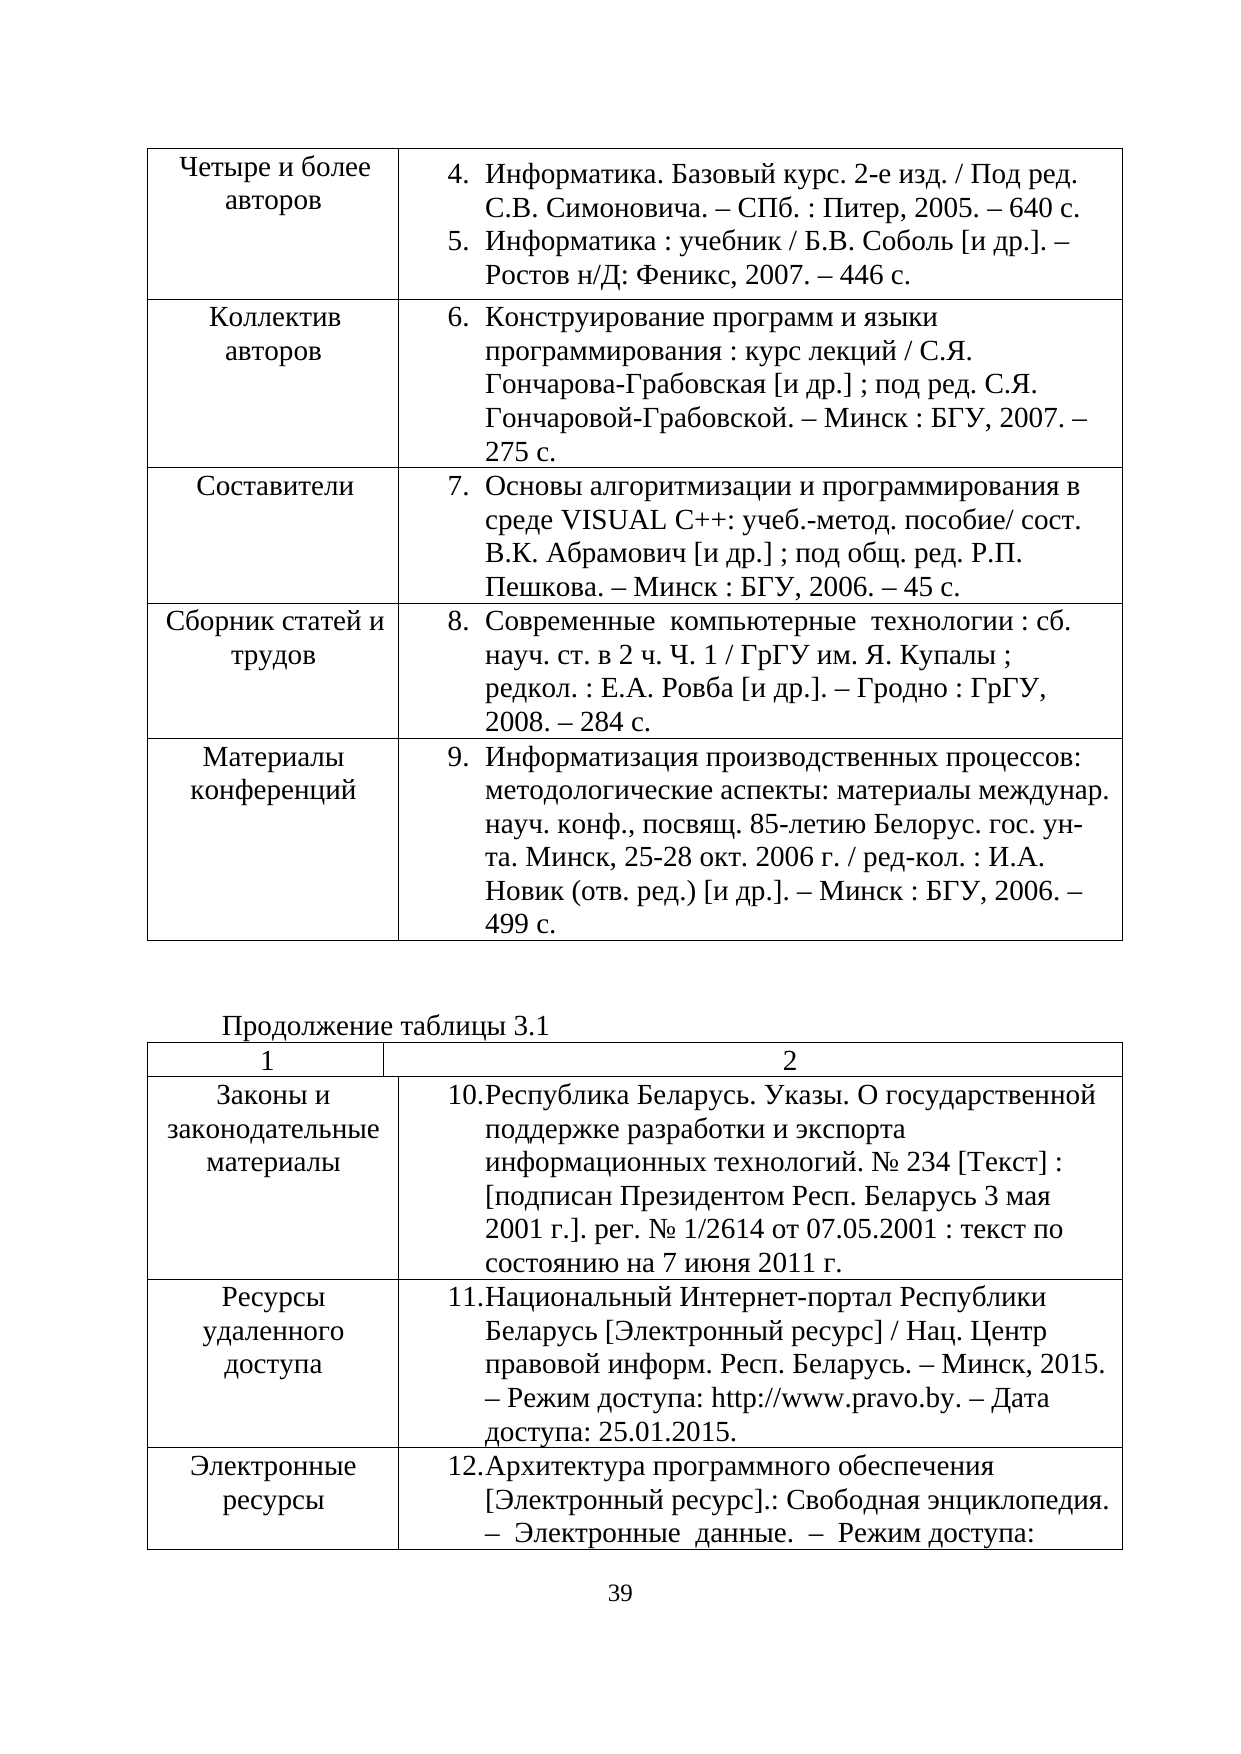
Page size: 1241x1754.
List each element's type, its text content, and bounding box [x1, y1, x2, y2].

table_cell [399, 1448, 1122, 1549]
table_cell Законы и законодательные материалы [148, 1077, 398, 1278]
table_cell Сборник статей и трудов [148, 604, 398, 738]
table_cell Информатизация производственных процессов: методологические аспекты: материалы междунар. науч. конф., посвящ. 85-летию Белорус. гос. ун-та. Минск, 25-28 окт. 2006 г. / ред-кол. : И.А. Новик (отв. ред.) [и др.]. – Минск : БГУ, 2006. – 499 с. [399, 739, 1122, 940]
table_cell Основы алгоритмизации и программирования в среде VISUAL C++: учеб.-метод. пособие/ сост. В.К. Абрамович [и др.] ; под общ. ред. Р.П. Пешкова. – Минск : БГУ, 2006. – 45 с. [399, 468, 1122, 602]
table_cell Конструирование программ и языки программирования : курс лекций / С.Я. Гончарова-Грабовская [и др.] ; под ред. С.Я. Гончаровой-Грабовской. – Минск : БГУ, 2007. – 275 с. [399, 300, 1122, 467]
table_cell Четыре и более авторов [148, 149, 398, 298]
table_header 2 [384, 1043, 1122, 1076]
table_cell Республика Беларусь. Указы. О государственной поддержке разработки и экспорта информационных технологий. № 234 [Текст] : [подписан Президентом Респ. Беларусь 3 мая 2001 г.]. рег. № 1/2614 от 07.05.2001 : текст по состоянию на 7 июня 2011 г. [399, 1077, 1122, 1278]
table_cell Ресурсы удаленного доступа [148, 1280, 398, 1447]
table_cell Электронные ресурсы [148, 1448, 398, 1549]
table_cell Коллектив авторов [148, 300, 398, 467]
table_cell Национальный Интернет-портал Республики Беларусь [Электронный ресурс] / Нац. Центр правовой информ. Респ. Беларусь. – Минск, 2015. – Режим доступа: http://www.pravo.by. – Дата доступа: 25.01.2015. [399, 1280, 1122, 1447]
table_cell Современные компьютерные технологии : сб. науч. ст. в 2 ч. Ч. 1 / ГрГУ им. Я. Купалы ; редкол. : Е.А. Ровба [и др.]. – Гродно : ГрГУ, 2008. – 284 с. [399, 604, 1122, 738]
table_cell Составители [148, 468, 398, 602]
table_cell Материалы конференций [148, 739, 398, 940]
table_header 1 [148, 1043, 383, 1076]
text Продолжение таблицы 3.1 [148, 1008, 1092, 1042]
table_cell Информатика. Базовый курс. 2-е изд. / Под ред. С.В. Симоновича. – СПб. : Питер, 2005. – 640 с. Информатика : учебник / Б.В. Соболь [и др.]. – Ростов н/Д: Феникс, 2007. – 446 с. [399, 149, 1122, 298]
